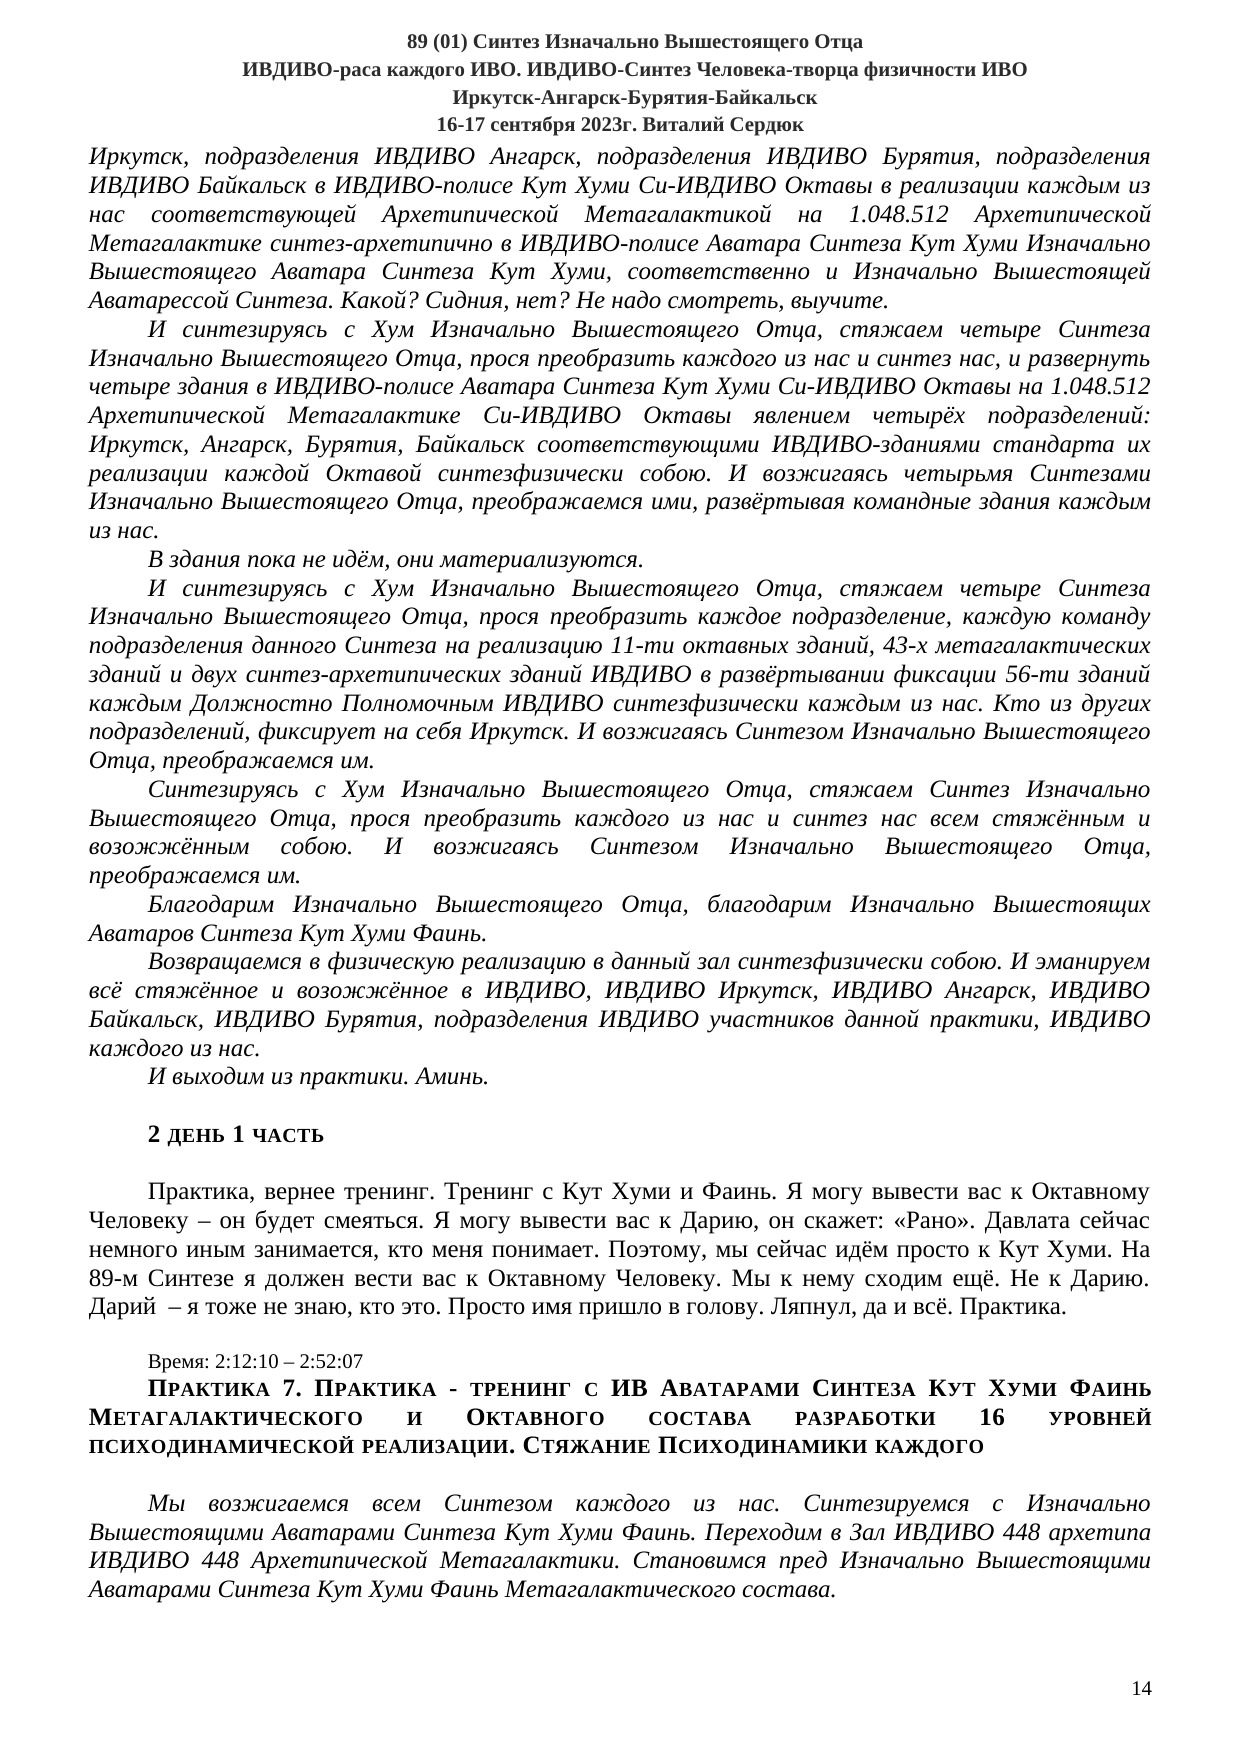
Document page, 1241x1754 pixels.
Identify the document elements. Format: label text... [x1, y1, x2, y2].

text Благодарим Изначально Вышестоящего Отца, благодарим Изначально Вышестоящих Аватаров Синтеза Кут Хуми Фаинь. [89, 889, 1152, 946]
text И синтезируясь с Хум Изначально Вышестоящего Отца, стяжаем четыре Синтеза Изначально Вышестоящего Отца, прося преобразить каждого из нас и синтез нас, и развернуть четыре здания в ИВДИВО-полисе Аватара Синтеза Кут Хуми Си-ИВДИВО Октавы на 1.048.512 Архетипической Метагалактике Си-ИВДИВО Октавы явлением четырёх подразделений: Иркутск, Ангарск, Бурятия, Байкальск соответствующими ИВДИВО-зданиями стандарта их реализации каждой Октавой синтезфизически собою. И возжигаясь четырьмя Синтезами Изначально Вышестоящего Отца, преображаемся ими, развёртывая командные здания каждым из нас. [89, 314, 1152, 544]
text Синтезируясь с Хум Изначально Вышестоящего Отца, стяжаем Синтез Изначально Вышестоящего Отца, прося преобразить каждого из нас и синтез нас всем стяжённым и возожжённым собою. И возжигаясь Синтезом Изначально Вышестоящего Отца, преображаемся им. [89, 774, 1152, 889]
subtitle 2 день 1 часть [89, 1119, 1152, 1148]
text И синтезируясь с Хум Изначально Вышестоящего Отца, стяжаем четыре Синтеза Изначально Вышестоящего Отца, прося преобразить каждое подразделение, каждую команду подразделения данного Синтеза на реализацию 11-ти октавных зданий, 43-х метагалактических зданий и двух синтез-архетипических зданий ИВДИВО в развёртывании фиксации 56-ти зданий каждым Должностно Полномочным ИВДИВО синтезфизически каждым из нас. Кто из других подразделений, фиксирует на себя Иркутск. И возжигаясь Синтезом Изначально Вышестоящего Отца, преображаемся им. [89, 573, 1152, 774]
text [89, 141, 1152, 314]
text И выходим из практики. Аминь. [89, 1061, 1152, 1090]
text Практика, вернее тренинг. Тренинг с Кут Хуми и Фаинь. Я могу вывести вас к Октавному Человеку – он будет смеяться. Я могу вывести вас к Дарию, он скажет: «Рано». Давлата сейчас немного иным занимается, кто меня понимает. Поэтому, мы сейчас идём просто к Кут Хуми. На 89-м Синтезе я должен вести вас к Октавному Человеку. Мы к нему сходим ещё. Не к Дарию. Дарий – я тоже не знаю, кто это. Просто имя пришло в голову. Ляпнул, да и всё. Практика. [89, 1176, 1152, 1320]
text Возвращаемся в физическую реализацию в данный зал синтезфизически собою. И эманируем всё стяжённое и возожжённое в ИВДИВО, ИВДИВО Иркутск, ИВДИВО Ангарск, ИВДИВО Байкальск, ИВДИВО Бурятия, подразделения ИВДИВО участников данной практики, ИВДИВО каждого из нас. [89, 946, 1152, 1061]
text Время: 2:12:10 – 2:52:07 [89, 1349, 1152, 1373]
text Мы возжигаемся всем Синтезом каждого из нас. Синтезируемся с Изначально Вышестоящими Аватарами Синтеза Кут Хуми Фаинь. Переходим в Зал ИВДИВО 448 архетипа ИВДИВО 448 Архетипической Метагалактики. Становимся пред Изначально Вышестоящими Аватарами Синтеза Кут Хуми Фаинь Метагалактического состава. [89, 1488, 1152, 1603]
text В здания пока не идём, они материализуются. [89, 544, 1152, 573]
subtitle Практика 7. Практика - тренинг с ИВ Аватарами Синтеза Кут Хуми Фаинь Метагалактического и Октавного состава разработки 16 уровней психодинамической реализации. Стяжание Психодинамики каждого [89, 1373, 1152, 1459]
